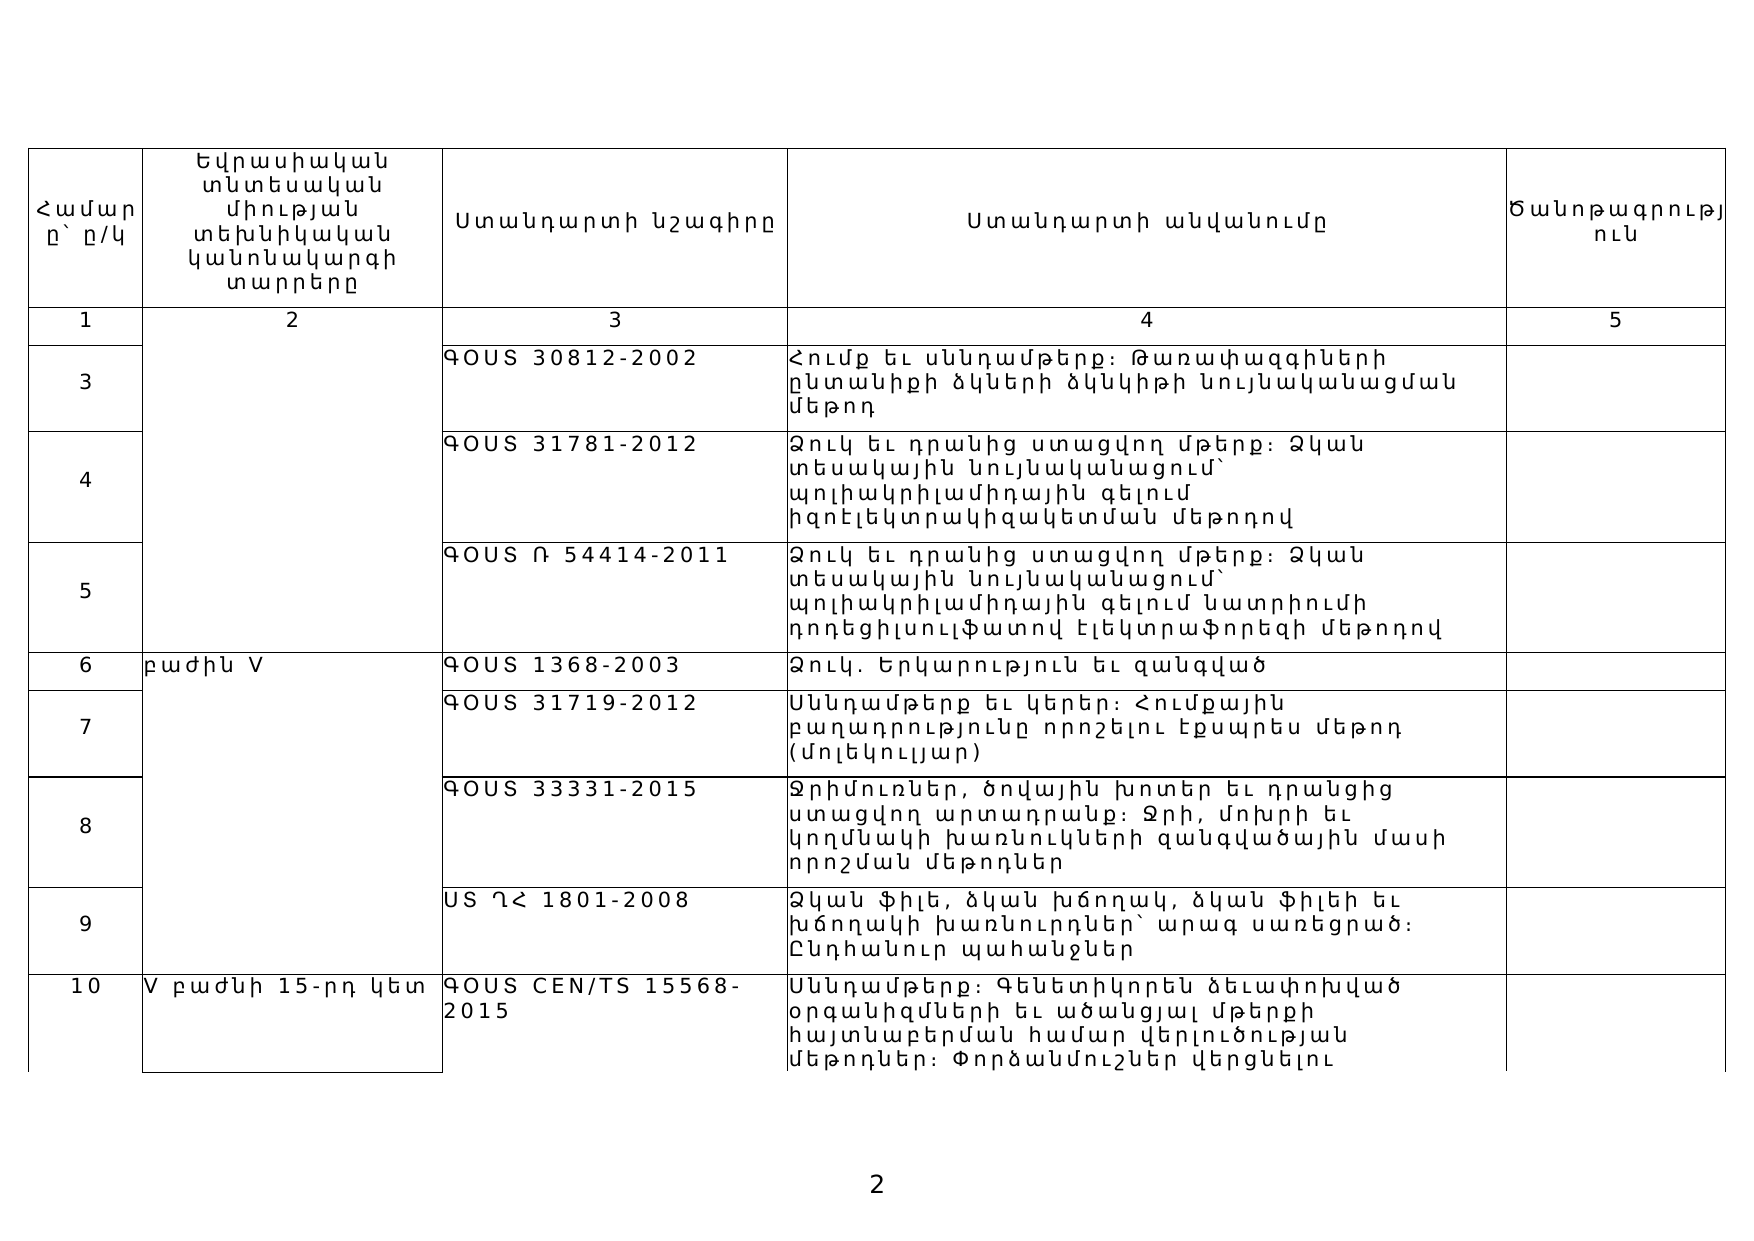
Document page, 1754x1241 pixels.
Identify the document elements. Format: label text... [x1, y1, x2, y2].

table_cell ԳՕՍՏ 31719-2012 [443, 691, 787, 776]
table_cell ԳՕՍՏ 33331-2015 [443, 778, 787, 887]
table_cell Ձկան ֆիլե, ձկան խճողակ, ձկան ֆիլեի եւ խճողակի խառնուրդներ՝ արագ սառեցրած։ Ընդհանուր պահանջներ [788, 888, 1506, 973]
table_cell ԳՕՍՏ 31781-2012 [443, 432, 787, 542]
table_header Ստանդարտի նշագիրը [443, 149, 787, 307]
table_cell [1507, 653, 1725, 690]
table_cell [1507, 778, 1725, 887]
table_cell Ձուկ եւ դրանից ստացվող մթերք։ Ձկան տեսակային նույնականացում՝ պոլիակրիլամիդային գելում նատրիումի դոդեցիլսուլֆատով էլեկտրաֆորեզի մեթոդով [788, 543, 1506, 652]
table_cell [1507, 346, 1725, 431]
table_cell ԳՕՍՏ CEN/TS 15568-2015 [443, 975, 788, 1072]
table_header Ստանդարտի անվանումը [788, 149, 1506, 307]
table_cell [1507, 691, 1725, 776]
table_cell 5 [29, 543, 142, 652]
table_cell բաժին V [143, 653, 442, 973]
table_cell ԳՕՍՏ Ռ 54414-2011 [443, 543, 787, 652]
table_cell [1507, 543, 1725, 652]
table_cell 3 [29, 346, 142, 431]
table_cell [788, 975, 1506, 1072]
table_cell 5 [1507, 308, 1725, 345]
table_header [143, 149, 442, 307]
table_cell 6 [29, 653, 142, 690]
table_cell Ձուկ. Երկարություն եւ զանգված [788, 653, 1506, 690]
table_cell 4 [29, 432, 142, 542]
table_cell Ձուկ եւ դրանից ստացվող մթերք։ Ձկան տեսակային նույնականացում՝ պոլիակրիլամիդային գելում իզոէլեկտրակիզակետման մեթոդով [788, 432, 1506, 542]
table_cell Ջրիմուռներ, ծովային խոտեր եւ դրանցից ստացվող արտադրանք։ Ջրի, մոխրի եւ կողմնակի խառնուկների զանգվածային մասի որոշման մեթոդներ [788, 778, 1506, 887]
table_cell 8 [29, 778, 142, 887]
table_cell ԳՕՍՏ 1368-2003 [443, 653, 787, 690]
table_cell 10 [29, 975, 142, 1072]
table_cell 1 [29, 308, 142, 345]
table_cell Հումք եւ սննդամթերք։ Թառափազգիների ընտանիքի ձկների ձկնկիթի նույնականացման մեթոդ [788, 346, 1506, 431]
table_cell ԳՕՍՏ 30812-2002 [443, 346, 787, 431]
table_cell [1507, 432, 1725, 542]
table_cell [1507, 888, 1725, 973]
table_header Համարը՝ ը/կ [29, 149, 142, 307]
table_cell 7 [29, 691, 142, 776]
table_cell 3 [443, 308, 787, 345]
table_cell [1506, 975, 1725, 1072]
table_cell Սննդամթերք եւ կերեր։ Հումքային բաղադրությունը որոշելու էքսպրես մեթոդ (մոլեկուլյար) [788, 691, 1506, 776]
table_cell 2 [143, 308, 442, 345]
table_cell V բաժնի 15-րդ կետ [143, 975, 442, 1072]
table_header Ծանոթագրություն [1507, 149, 1725, 307]
table_cell 4 [788, 308, 1506, 345]
table_cell ՍՏ ՂՀ 1801-2008 [443, 888, 787, 973]
table_cell 9 [29, 888, 142, 973]
